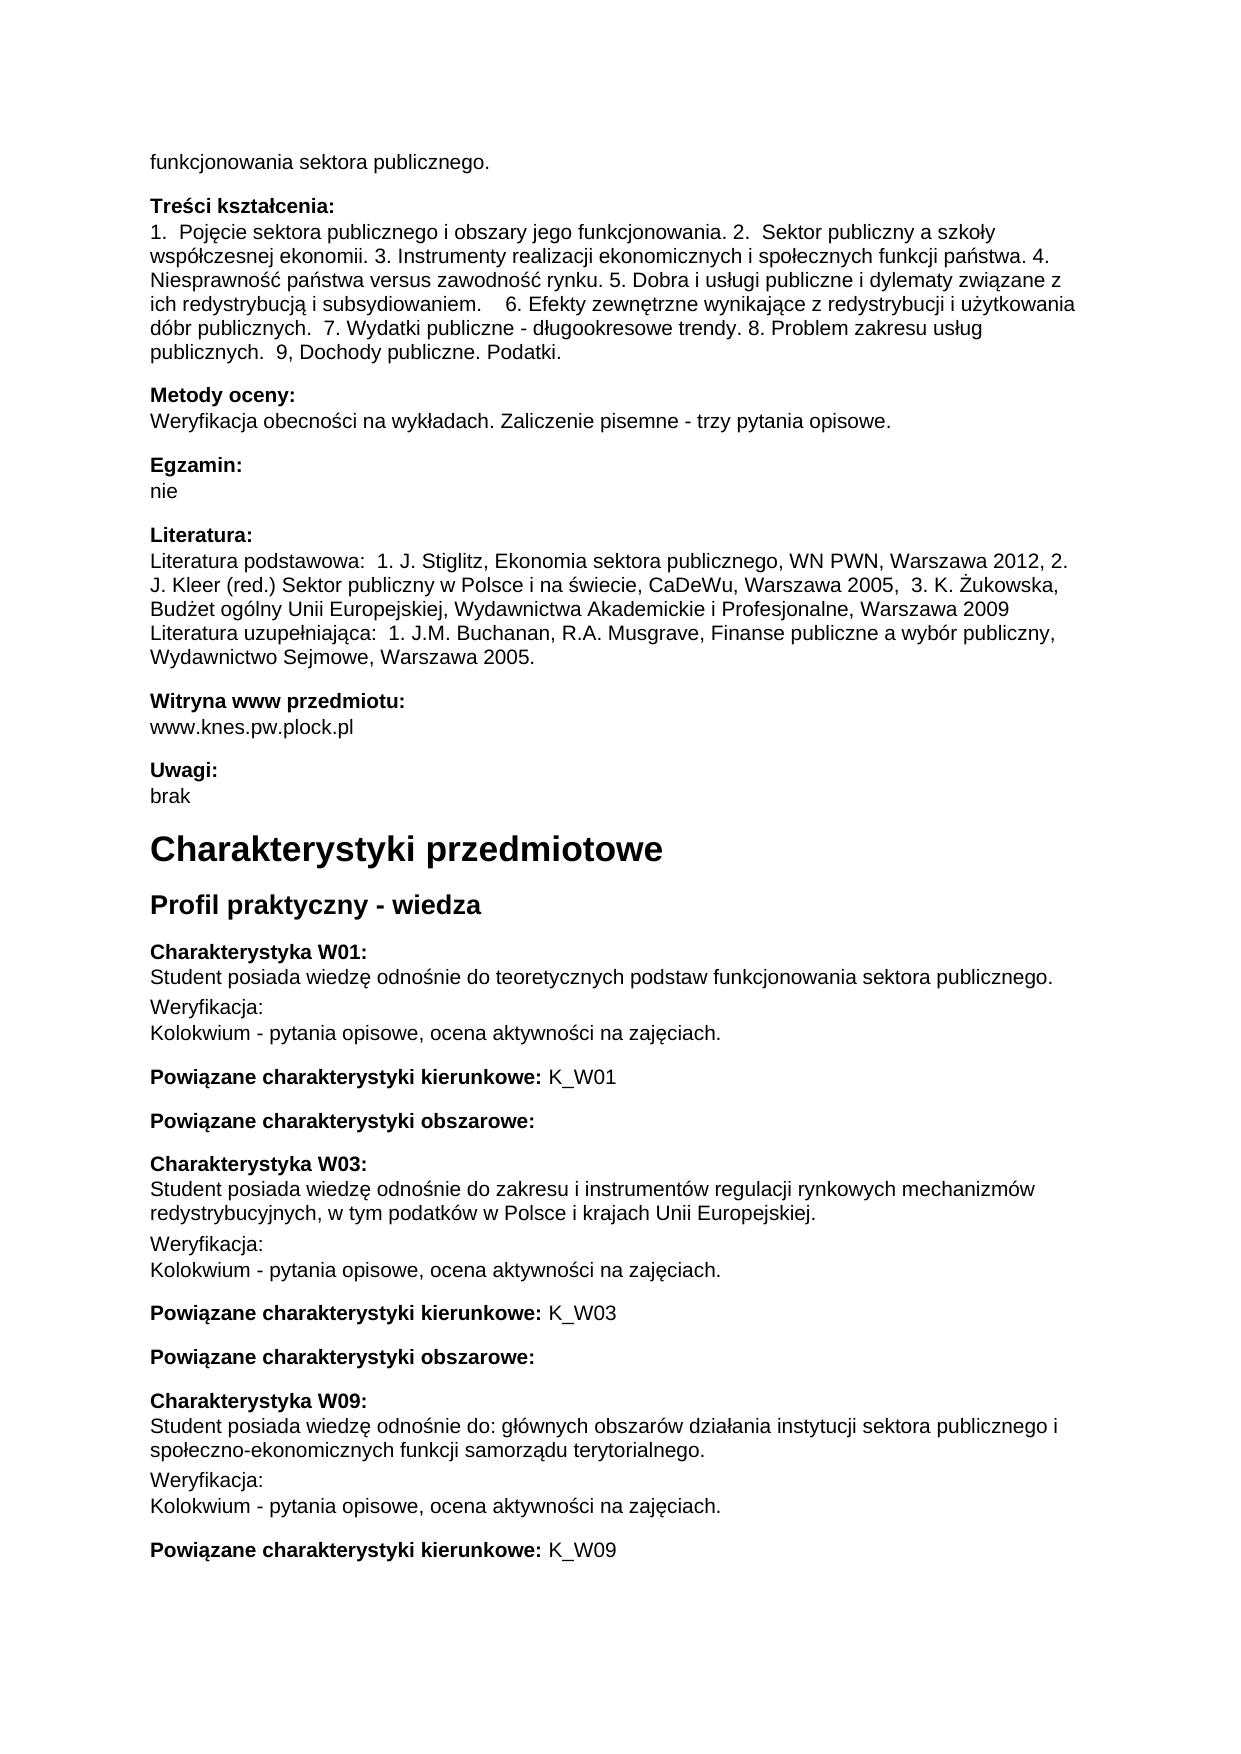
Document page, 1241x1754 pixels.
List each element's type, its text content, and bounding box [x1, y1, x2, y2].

text 1. Pojęcie sektora publicznego i obszary jego funkcjonowania. 2. Sektor publiczny a szkoły współczesnej ekonomii. 3. Instrumenty realizacji ekonomicznych i społecznych funkcji państwa. 4. Niesprawność państwa versus zawodność rynku. 5. Dobra i usługi publiczne i dylematy związane z ich redystrybucją i subsydiowaniem. 6. Efekty zewnętrzne wynikające z redystrybucji i użytkowania dóbr publicznych. 7. Wydatki publiczne - długookresowe trendy. 8. Problem zakresu usług publicznych. 9, Dochody publiczne. Podatki. [150, 220, 1090, 363]
text Powiązane charakterystyki kierunkowe: K_W01 [150, 1065, 1090, 1089]
text Kolokwium - pytania opisowe, ocena aktywności na zajęciach. [150, 1494, 1090, 1518]
text Kolokwium - pytania opisowe, ocena aktywności na zajęciach. [150, 1257, 1090, 1281]
text Student posiada wiedzę odnośnie do teoretycznych podstaw funkcjonowania sektora publicznego. [150, 965, 1090, 989]
text Student posiada wiedzę odnośnie do: głównych obszarów działania instytucji sektora publicznego i społeczno-ekonomicznych funkcji samorządu terytorialnego. [150, 1414, 1090, 1462]
subtitle Charakterystyki przedmiotowe [150, 828, 1090, 869]
text Weryfikacja: [150, 1468, 1090, 1492]
text brak [150, 784, 1090, 808]
text Literatura: [150, 523, 1090, 547]
text Uwagi: [150, 758, 1090, 782]
text Metody oceny: [150, 383, 1090, 407]
text Charakterystyka W09: [150, 1389, 1090, 1413]
text Powiązane charakterystyki obszarowe: [150, 1108, 1090, 1132]
text Weryfikacja: [150, 995, 1090, 1019]
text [150, 150, 1090, 174]
text www.knes.pw.plock.pl [150, 714, 1090, 738]
text nie [150, 479, 1090, 503]
text Egzamin: [150, 453, 1090, 477]
text Powiązane charakterystyki kierunkowe: K_W09 [150, 1538, 1090, 1562]
text Charakterystyka W01: [150, 940, 1090, 964]
text Treści kształcenia: [150, 194, 1090, 218]
text Student posiada wiedzę odnośnie do zakresu i instrumentów regulacji rynkowych mechanizmów redystrybucyjnych, w tym podatków w Polsce i krajach Unii Europejskiej. [150, 1177, 1090, 1225]
text Weryfikacja: [150, 1231, 1090, 1255]
text Witryna www przedmiotu: [150, 688, 1090, 712]
text Kolokwium - pytania opisowe, ocena aktywności na zajęciach. [150, 1021, 1090, 1045]
text Powiązane charakterystyki kierunkowe: K_W03 [150, 1301, 1090, 1325]
text Literatura podstawowa: 1. J. Stiglitz, Ekonomia sektora publicznego, WN PWN, Warszawa 2012, 2. J. Kleer (red.) Sektor publiczny w Polsce i na świecie, CaDeWu, Warszawa 2005, 3. K. Żukowska, Budżet ogólny Unii Europejskiej, Wydawnictwa Akademickie i Profesjonalne, Warszawa 2009 Literatura uzupełniająca: 1. J.M. Buchanan, R.A. Musgrave, Finanse publiczne a wybór publiczny, Wydawnictwo Sejmowe, Warszawa 2005. [150, 549, 1090, 669]
text Weryfikacja obecności na wykładach. Zaliczenie pisemne - trzy pytania opisowe. [150, 409, 1090, 433]
text Charakterystyka W03: [150, 1152, 1090, 1176]
text Powiązane charakterystyki obszarowe: [150, 1345, 1090, 1369]
subtitle Profil praktyczny - wiedza [150, 889, 1090, 920]
